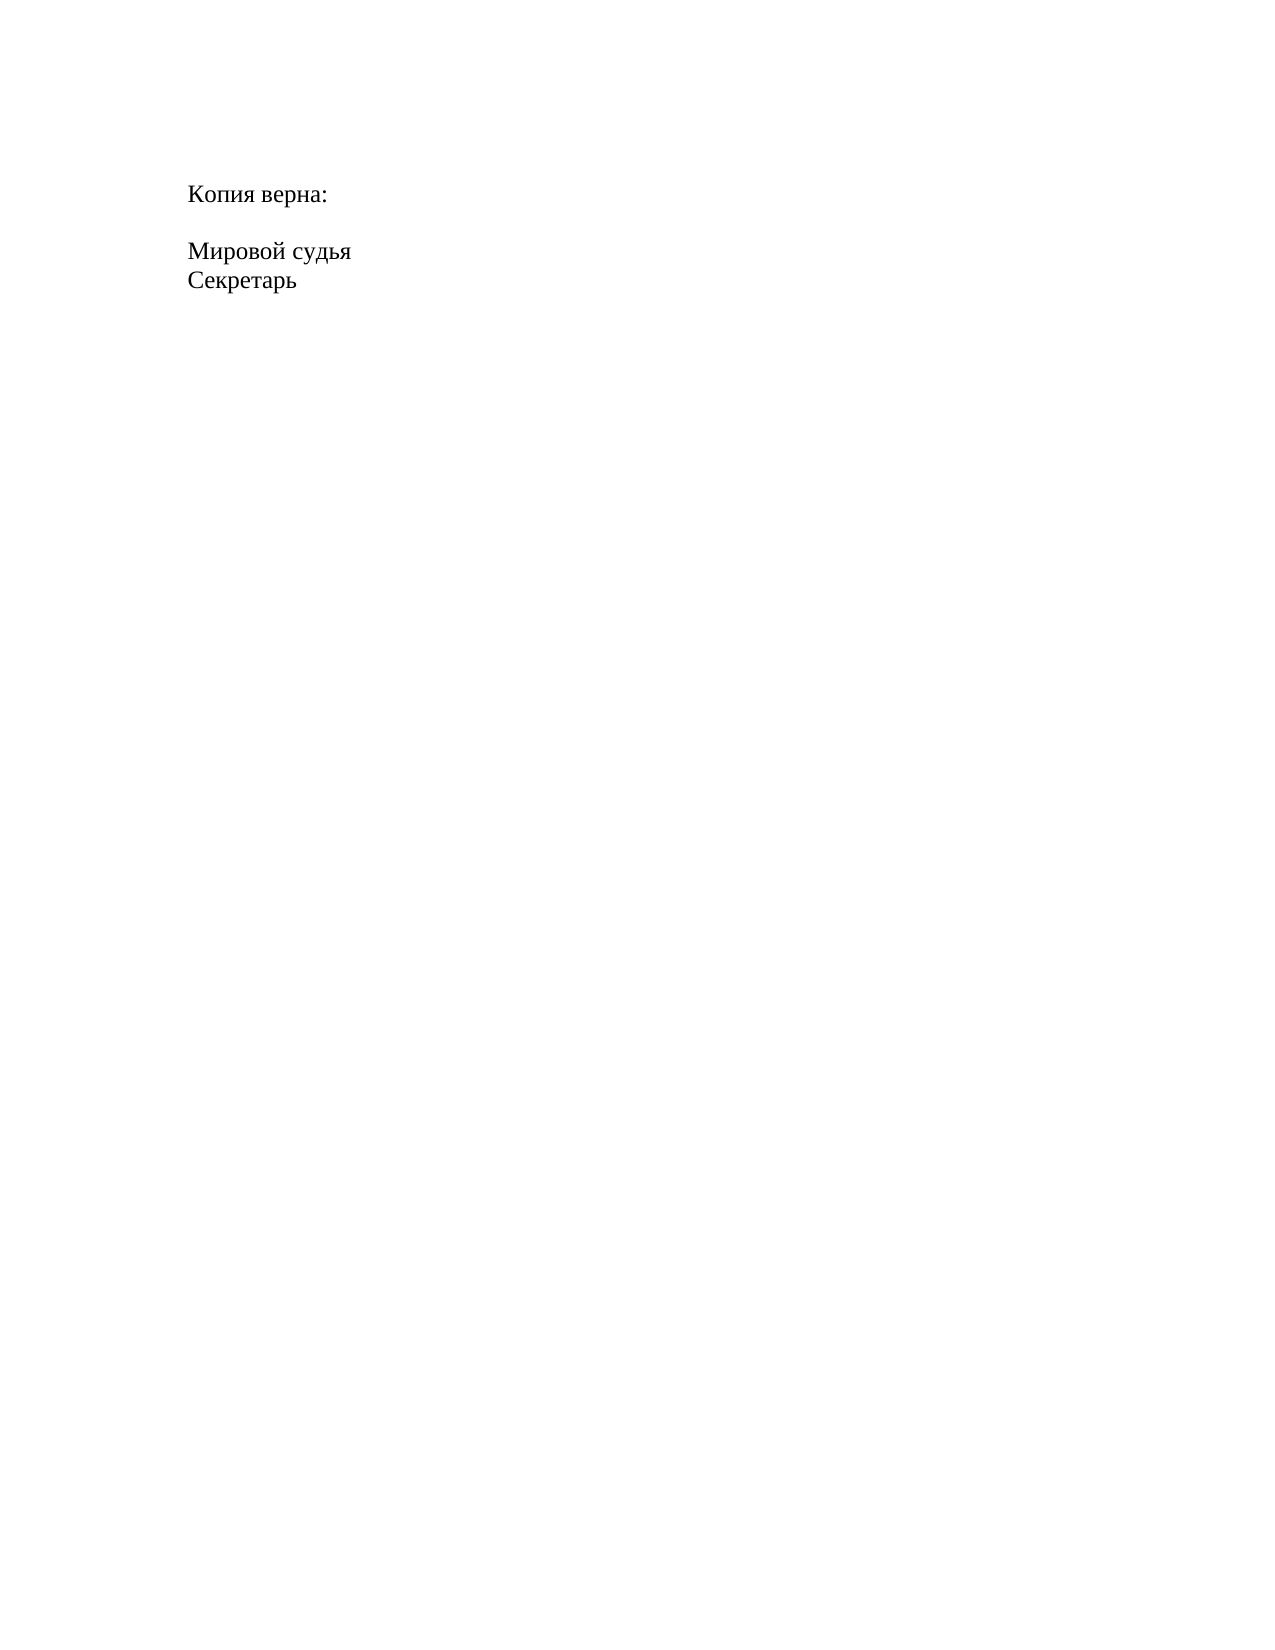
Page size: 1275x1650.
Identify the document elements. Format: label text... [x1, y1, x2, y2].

text Мировой судья [187, 236, 1087, 265]
text Секретарь [187, 265, 1087, 294]
text Копия верна: [187, 179, 1087, 207]
